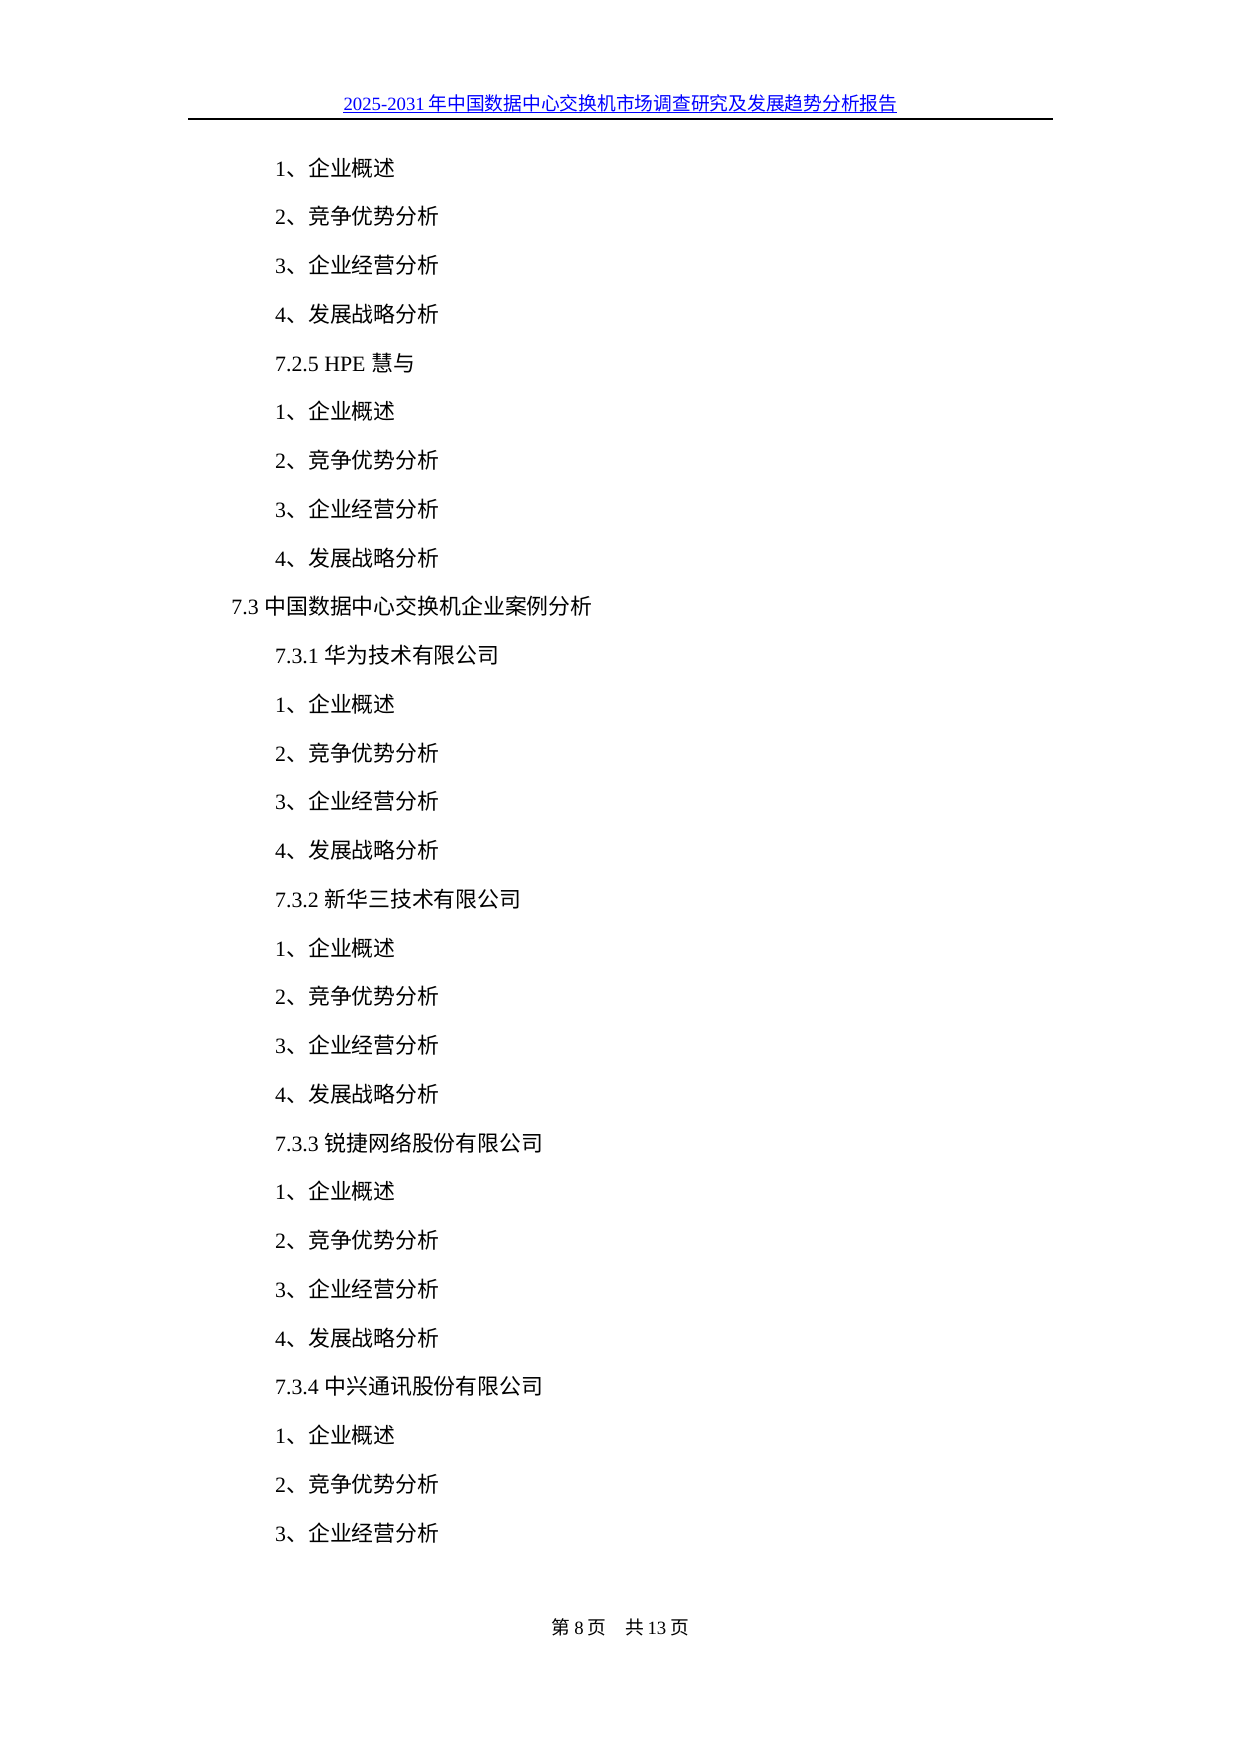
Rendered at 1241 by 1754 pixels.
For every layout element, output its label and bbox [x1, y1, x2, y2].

text [187, 150, 1053, 1548]
